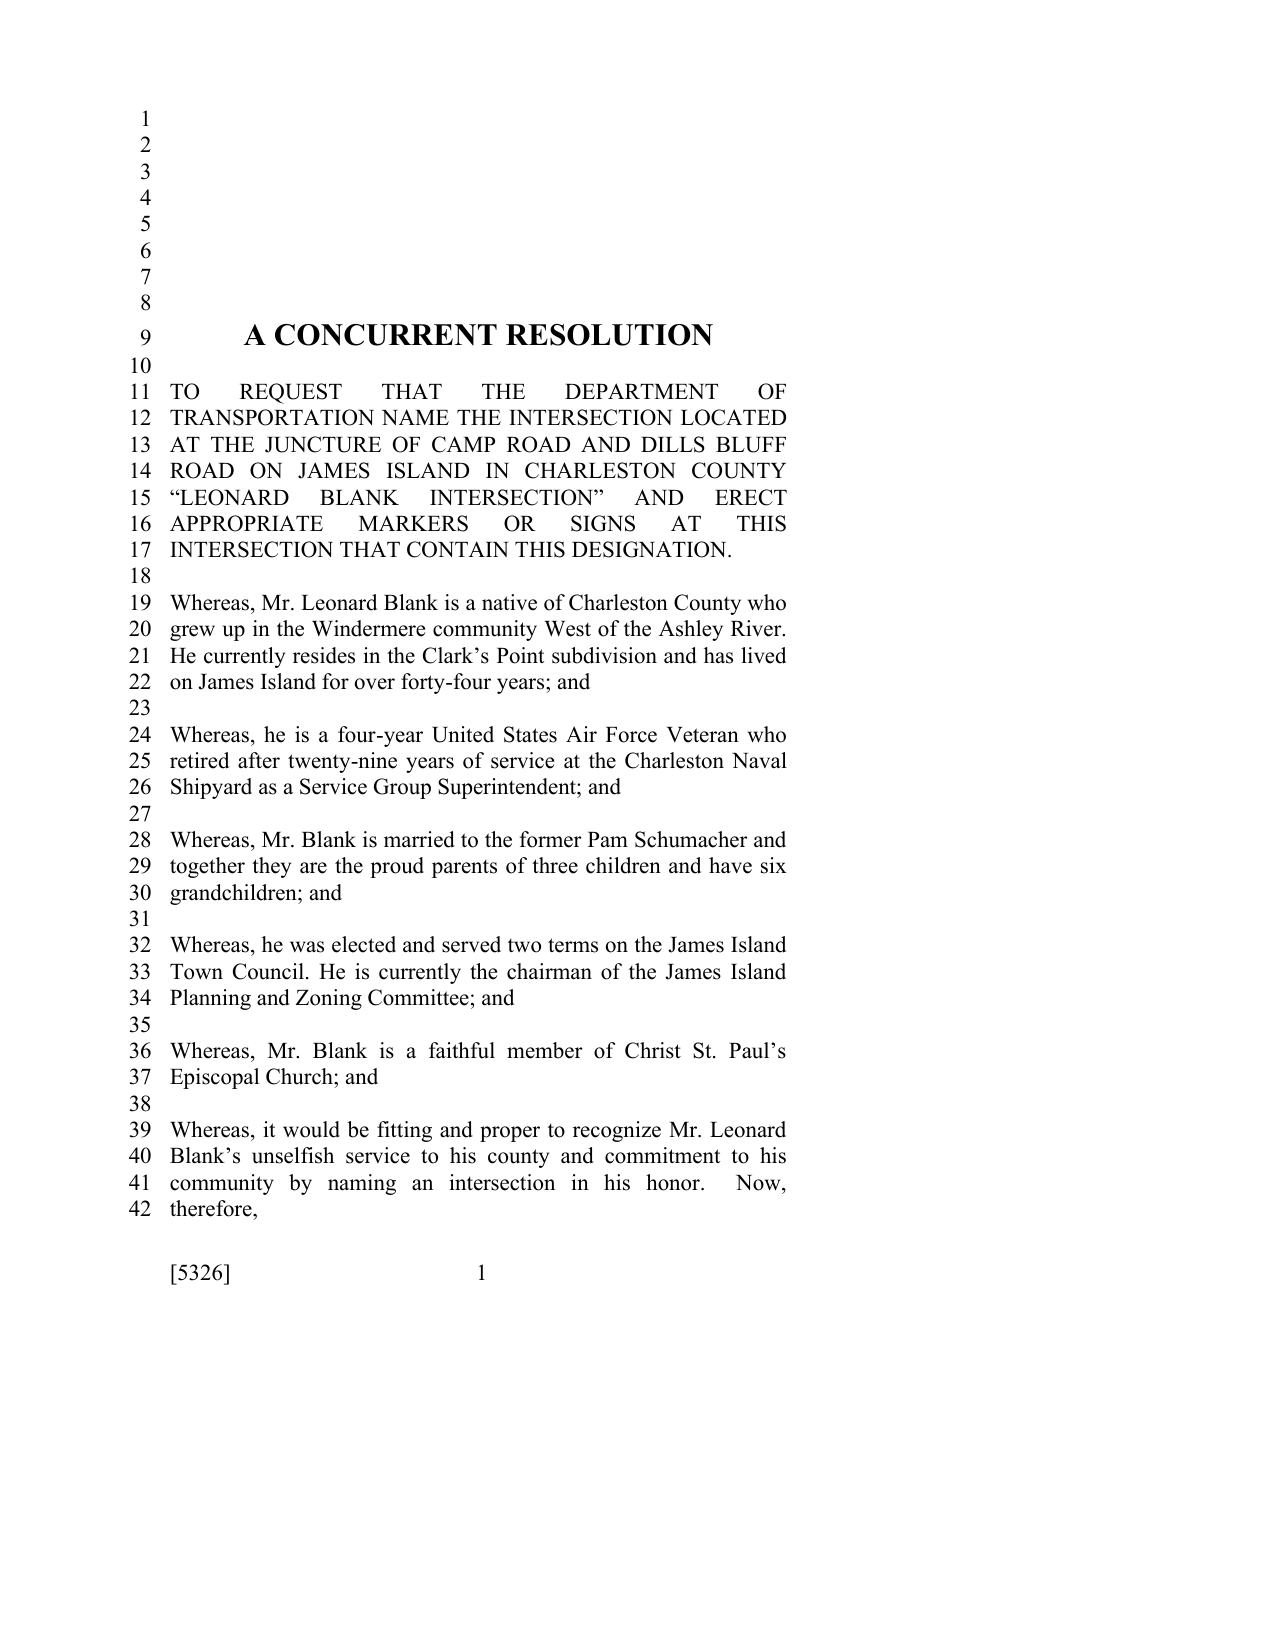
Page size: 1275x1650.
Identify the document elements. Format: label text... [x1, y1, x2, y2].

text Whereas, Mr. Blank is married to the former Pam Schumacher and together they are the proud parents of three children and have six grandchildren; and [169, 826, 787, 905]
text TO REQUEST THAT THE DEPARTMENT OF TRANSPORTATION NAME THE INTERSECTION LOCATED AT THE JUNCTURE OF CAMP ROAD AND DILLS BLUFF ROAD ON JAMES ISLAND IN CHARLESTON COUNTY “LEONARD BLANK INTERSECTION” AND ERECT APPROPRIATE MARKERS OR SIGNS AT THIS INTERSECTION THAT CONTAIN THIS DESIGNATION. [169, 378, 787, 563]
text Whereas, he is a four-year United States Air Force Veteran who retired after twenty-nine years of service at the Charleston Naval Shipyard as a Service Group Superintendent; and [169, 721, 787, 800]
text Whereas, it would be fitting and proper to recognize Mr. Leonard Blank’s unselfish service to his county and commitment to his community by naming an intersection in his honor. Now, therefore, [169, 1116, 787, 1221]
text Whereas, Mr. Leonard Blank is a native of Charleston County who grew up in the Windermere community West of the Ashley River. He currently resides in the Clark’s Point subdivision and has lived on James Island for over forty-four years; and [169, 589, 787, 694]
text Whereas, Mr. Blank is a faithful member of Christ St. Paul’s Episcopal Church; and [169, 1037, 787, 1090]
text A CONCURRENT RESOLUTION [169, 316, 787, 352]
text Whereas, he was elected and served two terms on the James Island Town Council. He is currently the chairman of the James Island Planning and Zoning Committee; and [169, 932, 787, 1011]
